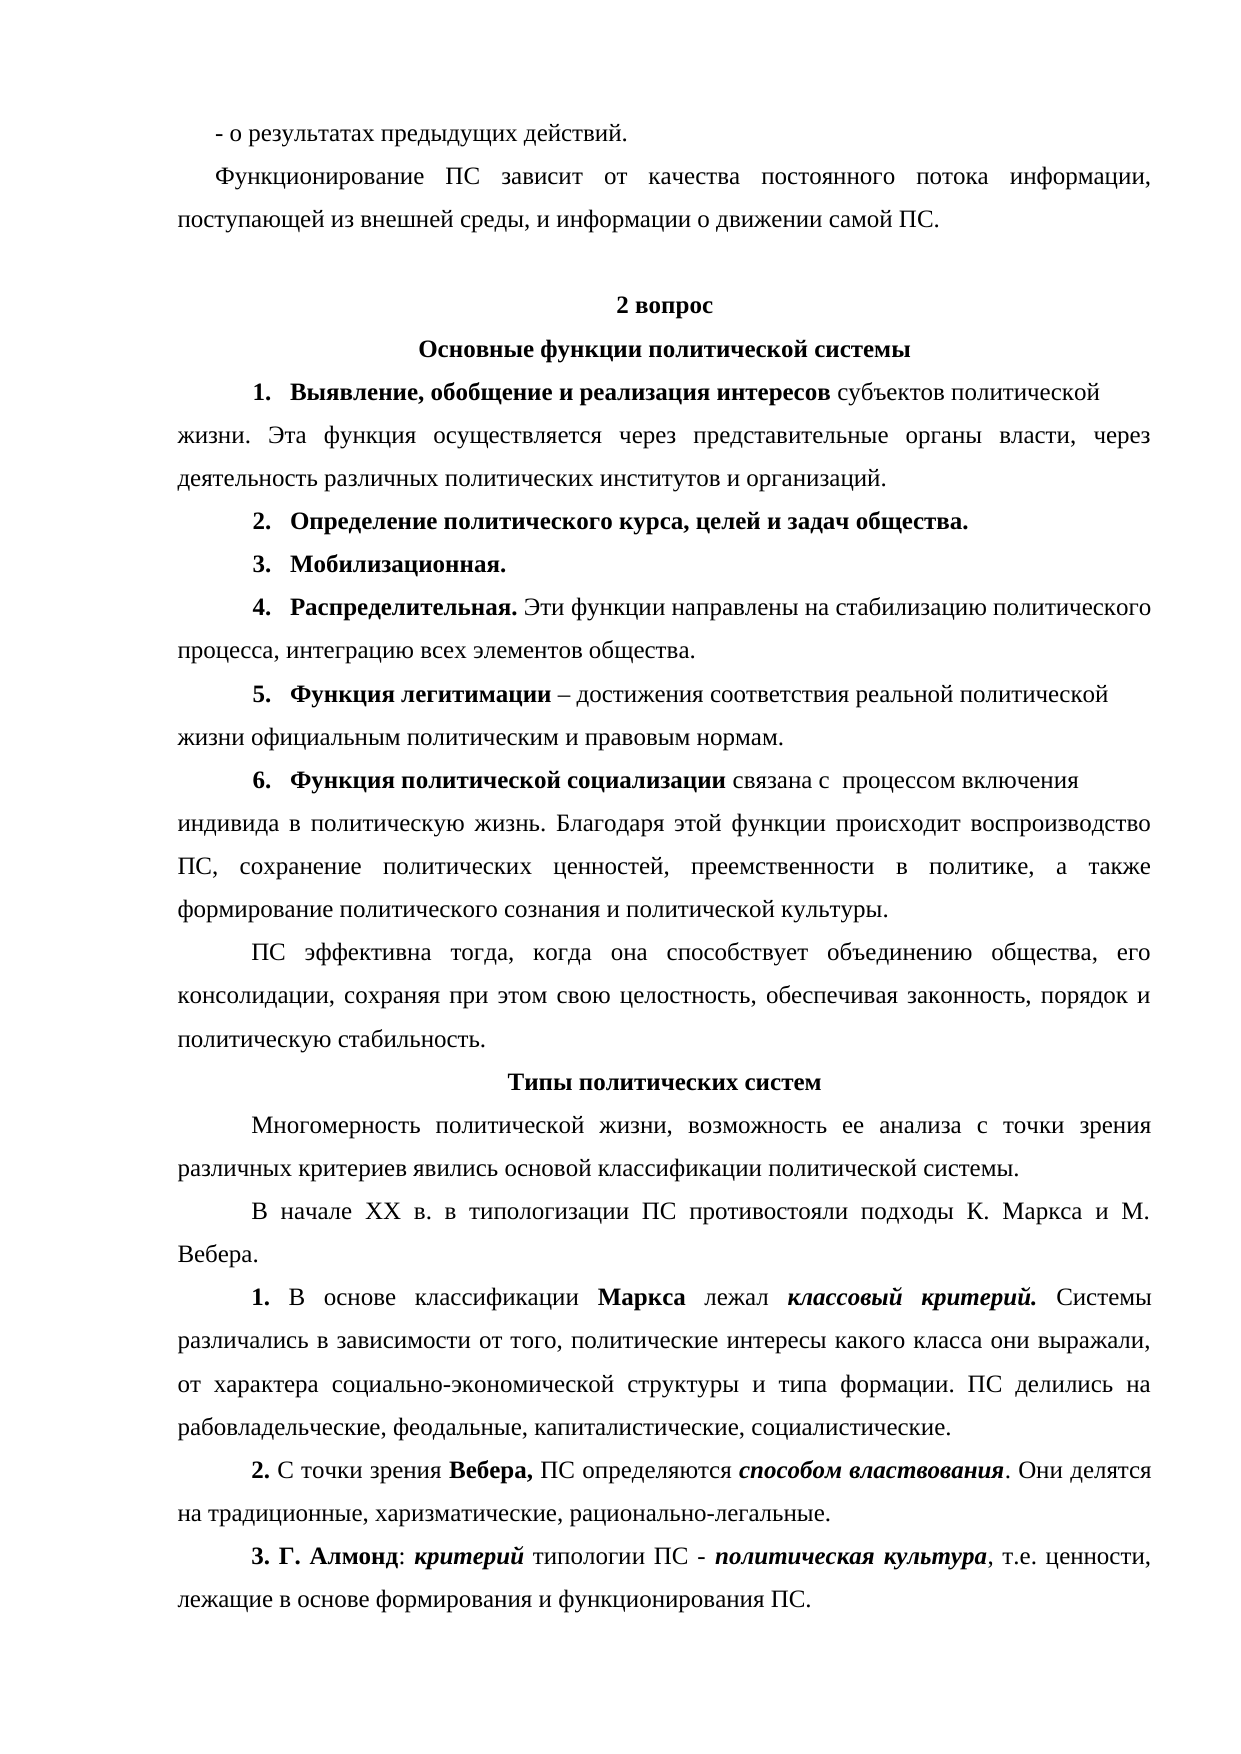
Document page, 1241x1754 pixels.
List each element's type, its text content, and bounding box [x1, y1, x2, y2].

text 3. Г. Алмонд: критерий типологии ПС - политическая культура, т.е. ценности, лежащие в основе формирования и функционирования ПС. [177, 1541, 1152, 1613]
text - о результатах предыдущих действий. [177, 118, 1152, 147]
text 1. В основе классификации Маркса лежал классовый критерий. Системы различались в зависимости от того, политические интересы какого класса они выражали, от характера социально-экономической структуры и типа формации. ПС делились на рабовладельческие, феодальные, капиталистические, социалистические. [177, 1282, 1152, 1441]
list Определение политического курса, целей и задач общества. [252, 506, 1152, 535]
text Типы политических систем [177, 1067, 1152, 1096]
text Функционирование ПС зависит от качества постоянного потока информации, поступающей из внешней среды, и информации о движении самой ПС. [177, 161, 1152, 233]
text индивида в политическую жизнь. Благодаря этой функции происходит воспроизводство ПС, сохранение политических ценностей, преемственности в политике, а также формирование политического сознания и политической культуры. [177, 808, 1152, 923]
list Функция легитимации – достижения соответствия реальной политической [252, 679, 1152, 707]
list Мобилизационная. [252, 549, 1152, 578]
list Распределительная. Эти функции направлены на стабилизацию политического [252, 592, 1152, 621]
list Функция политической социализации связана с процессом включения [252, 765, 1152, 794]
text процесса, интеграцию всех элементов общества. [177, 636, 1152, 664]
text жизни официальным политическим и правовым нормам. [177, 722, 1152, 751]
text 2. С точки зрения Вебера, ПС определяются способом властвования. Они делятся на традиционные, харизматические, рационально-легальные. [177, 1455, 1152, 1527]
text В начале ХХ в. в типологизации ПС противостояли подходы К. Маркса и М. Вебера. [177, 1196, 1152, 1268]
text Основные функции политической системы [177, 334, 1152, 362]
list Выявление, обобщение и реализация интересов субъектов политической [252, 377, 1152, 406]
text ПС эффективна тогда, когда она способствует объединению общества, его консолидации, сохраняя при этом свою целостность, обеспечивая законность, порядок и политическую стабильность. [177, 937, 1152, 1052]
text 2 вопрос [177, 291, 1152, 319]
text жизни. Эта функция осуществляется через представительные органы власти, через деятельность различных политических институтов и организаций. [177, 420, 1152, 492]
text Многомерность политической жизни, возможность ее анализа с точки зрения различных критериев явились основой классификации политической системы. [177, 1110, 1152, 1182]
